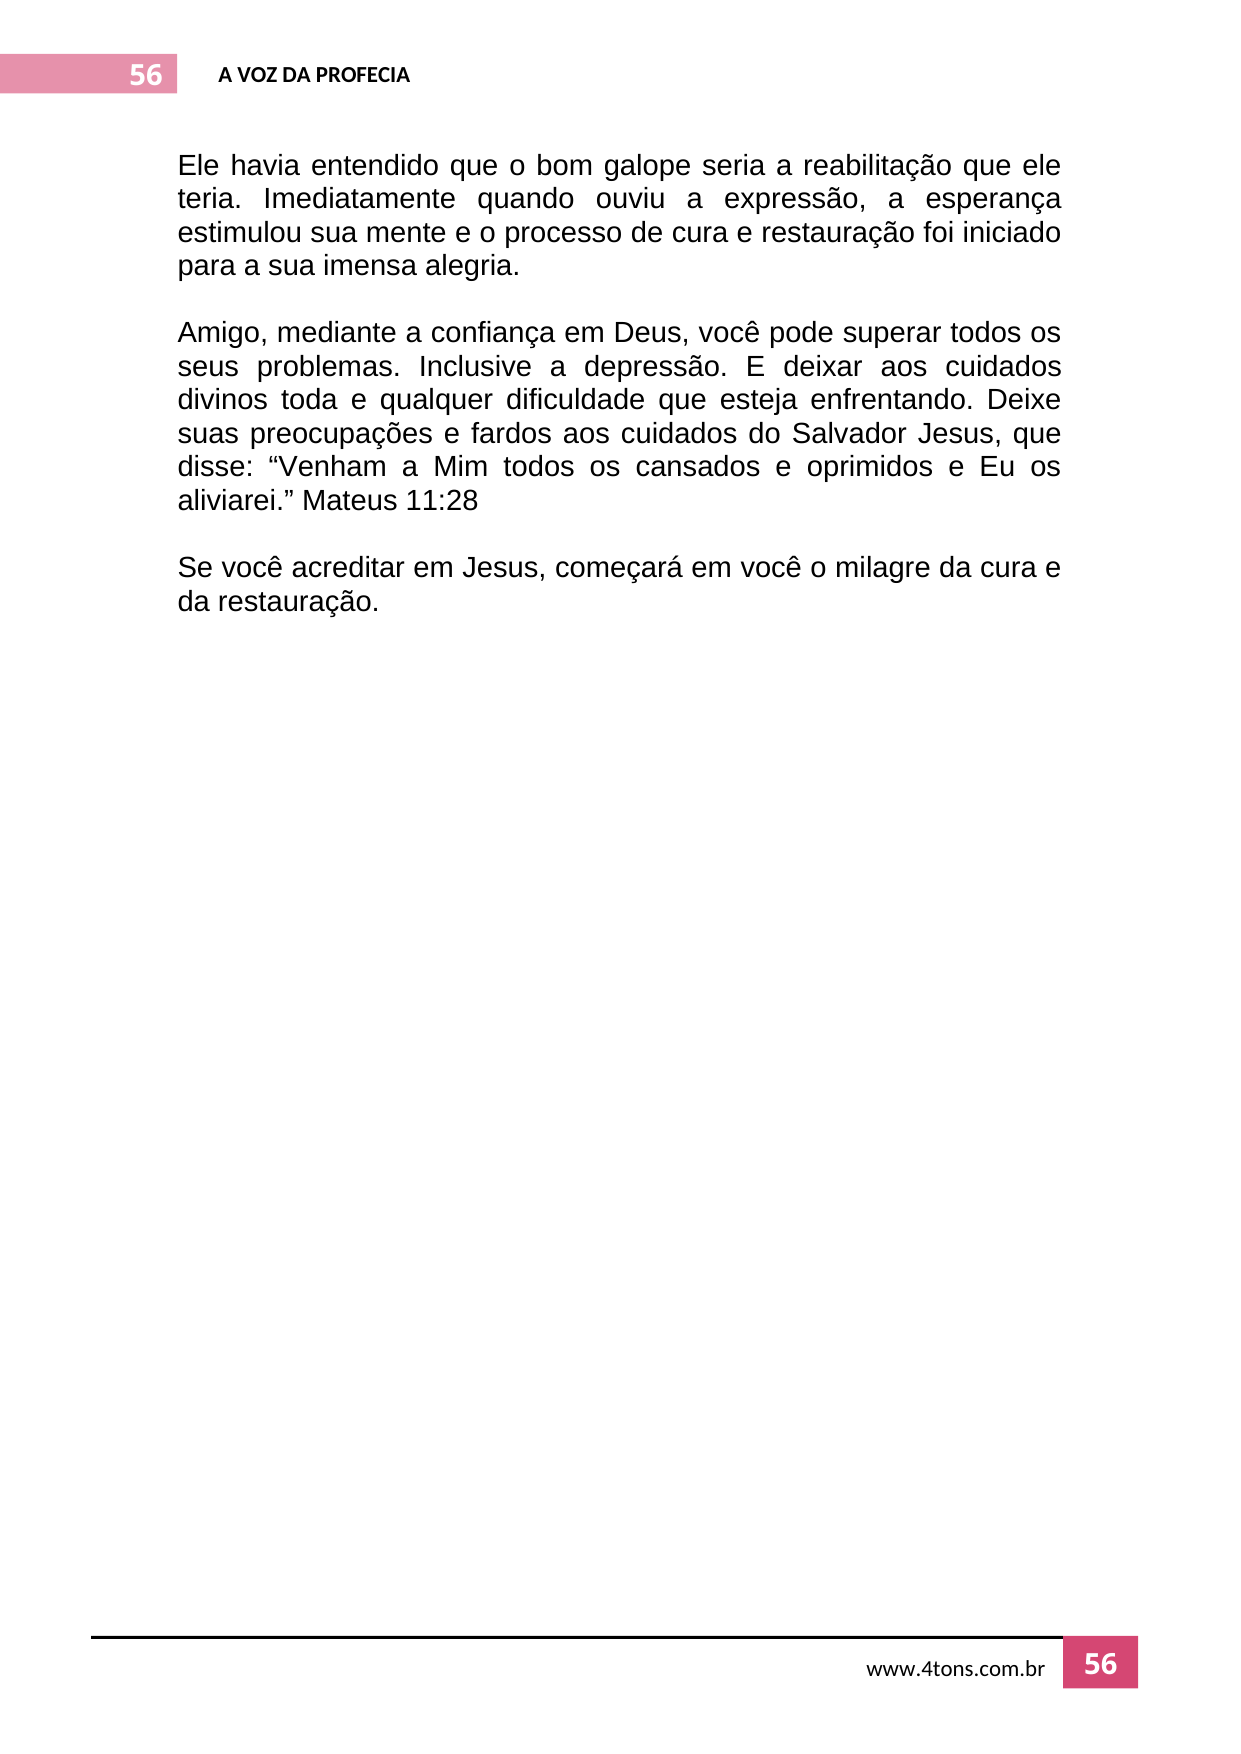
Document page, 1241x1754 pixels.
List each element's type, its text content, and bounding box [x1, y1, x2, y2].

text Se você acreditar em Jesus, começará em você o milagre da cura e da restauração. [177, 550, 1063, 617]
text Ele havia entendido que o bom galope seria a reabilitação que ele teria. Imediatamente quando ouviu a expressão, a esperança estimulou sua mente e o processo de cura e restauração foi iniciado para a sua imensa alegria. [177, 148, 1063, 282]
text Amigo, mediante a confiança em Deus, você pode superar todos os seus problemas. Inclusive a depressão. E deixar aos cuidados divinos toda e qualquer dificuldade que esteja enfrentando. Deixe suas preocupações e fardos aos cuidados do Salvador Jesus, que disse: “Venham a Mim todos os cansados e oprimidos e Eu os aliviarei.” Mateus 11:28 [177, 315, 1063, 517]
